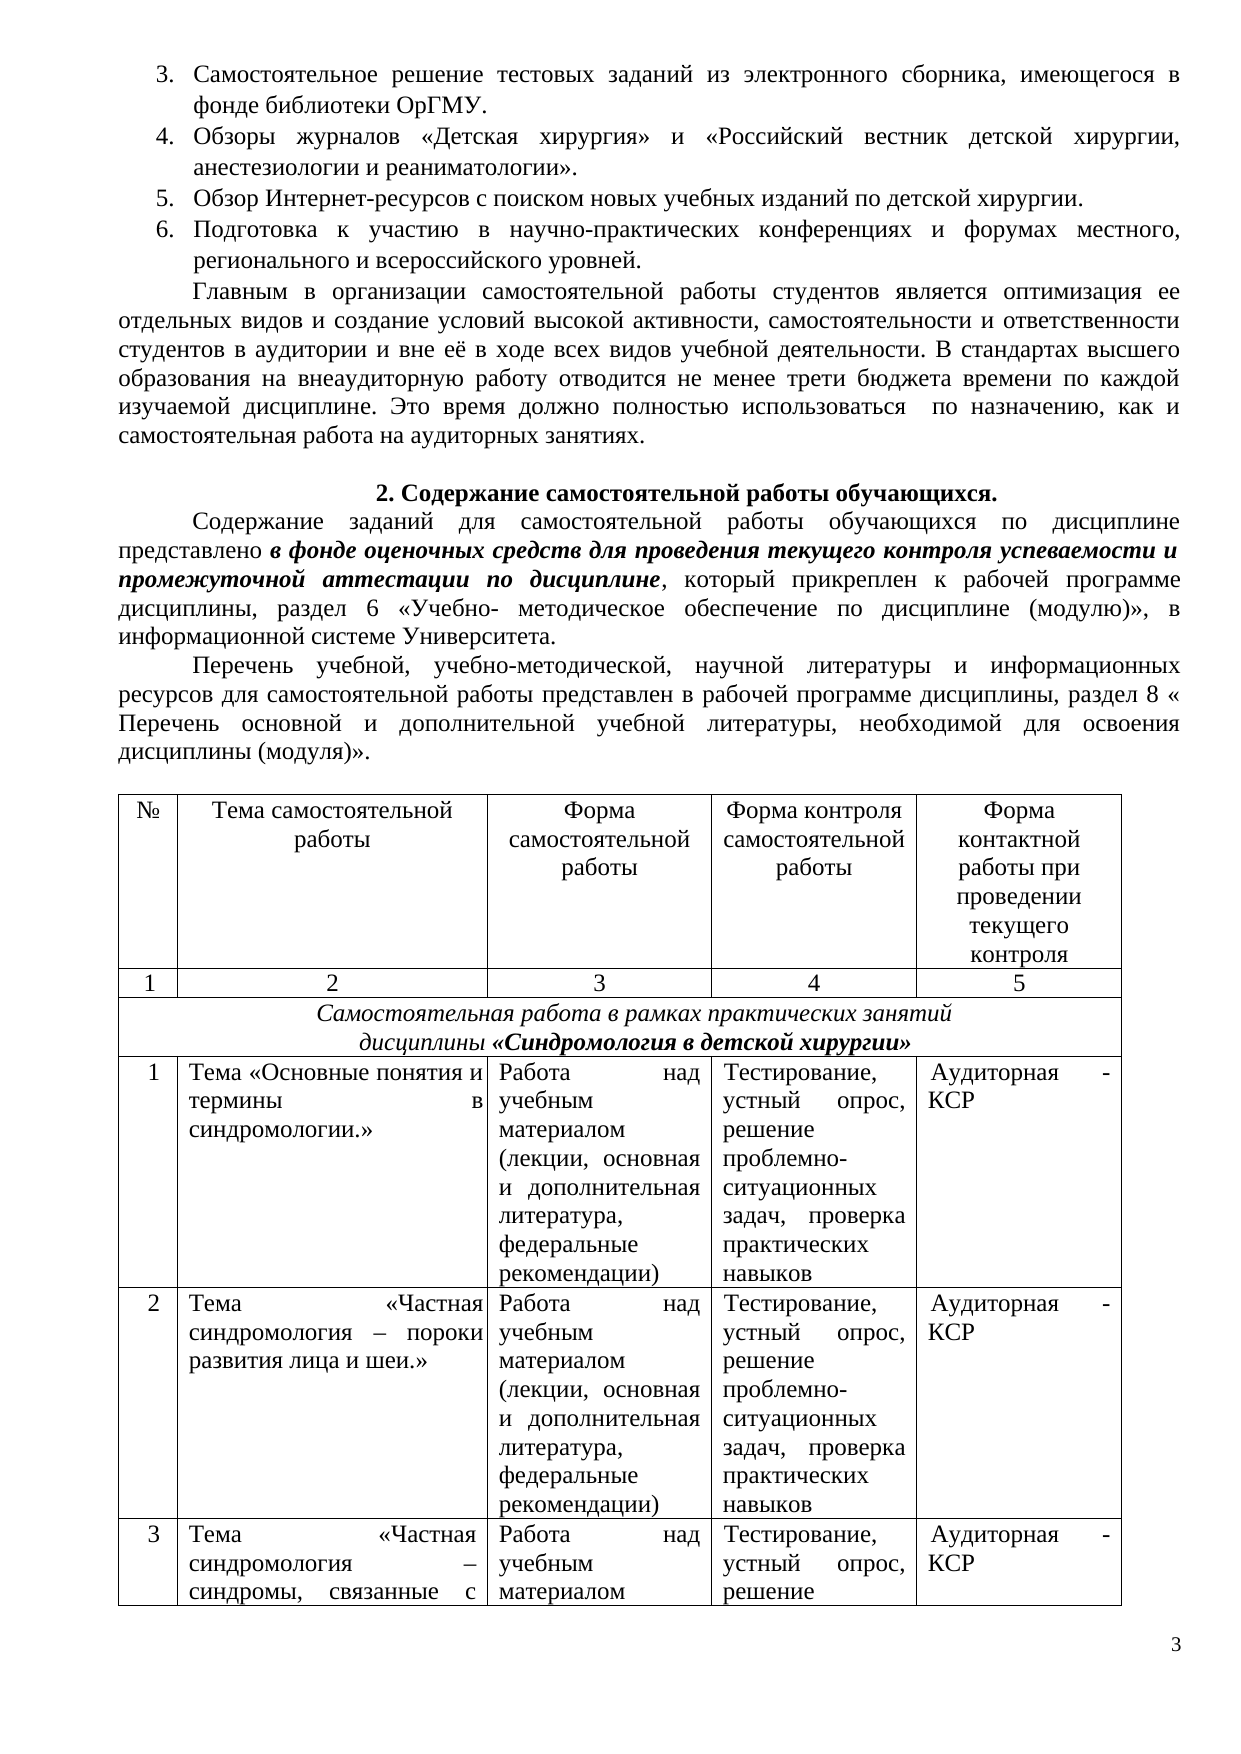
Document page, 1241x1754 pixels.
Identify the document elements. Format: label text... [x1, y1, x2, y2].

table_cell Работа над учебным материалом (лекции, основная и дополнительная литература, федеральные рекомендации) [488, 1288, 711, 1518]
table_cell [178, 1519, 487, 1605]
list Обзоры журналов «Детская хирургия» и «Российский вестник детской хирургии, анестезиологии и реаниматологии». [156, 121, 1181, 181]
list Главным в организации самостоятельной работы студентов является оптимизация ее отдельных видов и создание условий высокой активности, самостоятельности и ответственности студентов в аудитории и вне её в ходе всех видов учебной деятельности. В стандартах высшего образования на внеаудиторную работу отводится не менее трети бюджета времени по каждой изучаемой дисциплине. Это время должно полностью использоваться по назначению, как и самостоятельная работа на аудиторных занятиях. [118, 276, 1181, 449]
list Подготовка к участию в научно-практических конференциях и форумах местного, регионального и всероссийского уровней. [156, 214, 1181, 274]
table_cell Тема «Основные понятия и термины в синдромологии.» [178, 1057, 487, 1287]
text Содержание заданий для самостоятельной работы обучающихся по дисциплине представлено в фонде оценочных средств для проведения текущего контроля успеваемости и промежуточной аттестации по дисциплине, который прикреплен к рабочей программе дисциплины, раздел 6 «Учебно- методическое обеспечение по дисциплине (модулю)», в информационной системе Университета. [118, 506, 1181, 650]
table_cell 2 [178, 969, 487, 997]
table_cell Тестирование, устный опрос, решение проблемно-ситуационных задач, проверка практических навыков [712, 1288, 916, 1518]
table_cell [488, 1519, 711, 1605]
table_header Тема самостоятельной работы [178, 795, 487, 967]
text 2. Содержание самостоятельной работы обучающихся. [118, 478, 1181, 506]
table_cell 1 [119, 969, 177, 997]
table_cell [712, 1519, 916, 1605]
table_header № [119, 795, 177, 967]
table_cell 5 [917, 969, 1121, 997]
table_cell Самостоятельная работа в рамках практических занятий дисциплины «Синдромология в детской хирургии» [119, 998, 1121, 1056]
table_cell 3 [488, 969, 711, 997]
table_cell Аудиторная - КСР [917, 1519, 1121, 1605]
table_cell Тема «Частная синдромология – пороки развития лица и шеи.» [178, 1288, 487, 1518]
table_header Форма контроля самостоятельной работы [712, 795, 916, 967]
table_header Форма контактной работы при проведении текущего контроля [917, 795, 1121, 967]
table_cell 1 [119, 1057, 177, 1287]
table_cell 2 [119, 1288, 177, 1518]
table_cell Аудиторная - КСР [917, 1057, 1121, 1287]
table_header Форма самостоятельной работы [488, 795, 711, 967]
table_cell 3 [119, 1519, 177, 1605]
table_cell Тестирование, устный опрос, решение проблемно-ситуационных задач, проверка практических навыков [712, 1057, 916, 1287]
list Обзор Интернет-ресурсов с поиском новых учебных изданий по детской хирургии. [156, 183, 1181, 212]
table_cell Работа над учебным материалом (лекции, основная и дополнительная литература, федеральные рекомендации) [488, 1057, 711, 1287]
table_cell Аудиторная - КСР [917, 1288, 1121, 1518]
text Перечень учебной, учебно-методической, научной литературы и информационных ресурсов для самостоятельной работы представлен в рабочей программе дисциплины, раздел 8 « Перечень основной и дополнительной учебной литературы, необходимой для освоения дисциплины (модуля)». [118, 650, 1181, 765]
list Самостоятельное решение тестовых заданий из электронного сборника, имеющегося в фонде библиотеки ОрГМУ. [156, 59, 1181, 119]
table_cell 4 [712, 969, 916, 997]
